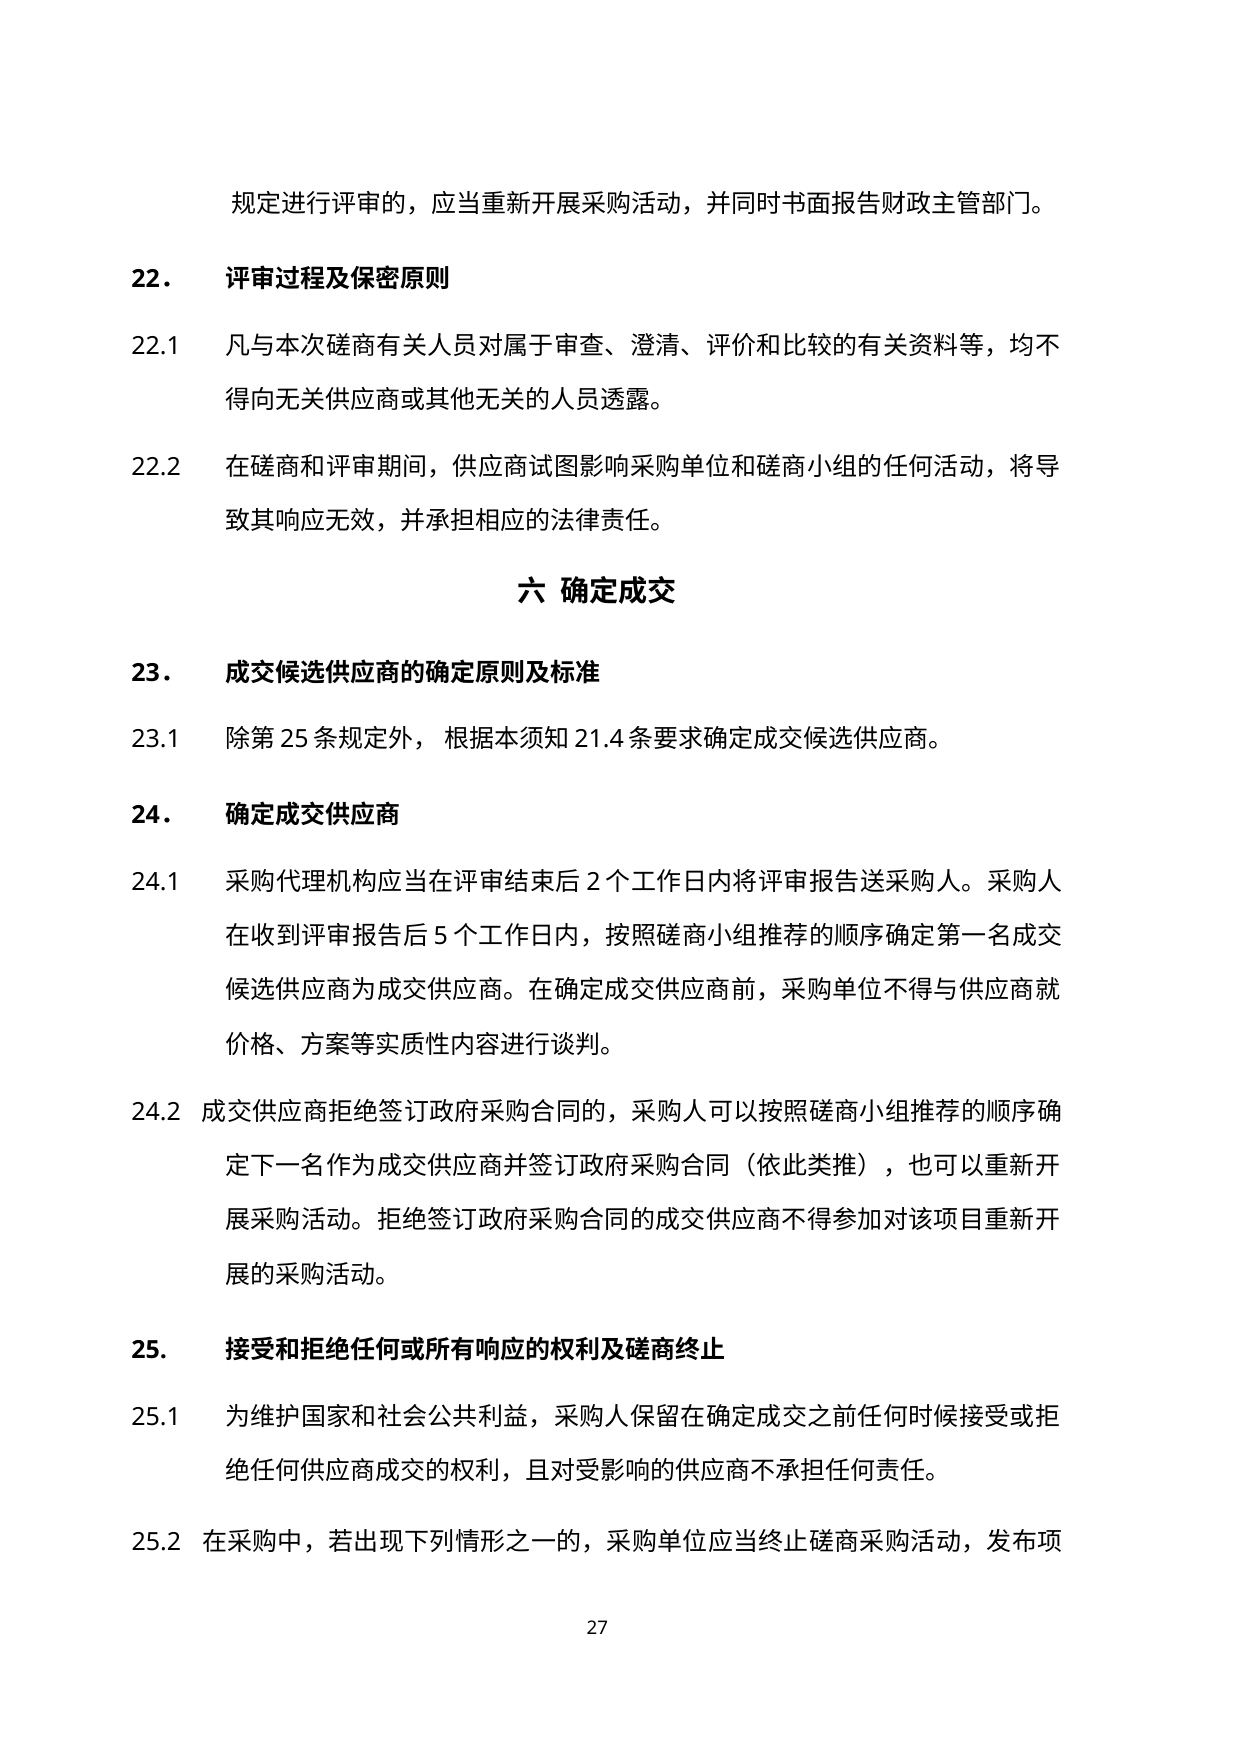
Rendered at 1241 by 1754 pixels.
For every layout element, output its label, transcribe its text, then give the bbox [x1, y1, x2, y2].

subtitle 六 确定成交 [131, 568, 1063, 610]
text 23.1 除第25条规定外， 根据本须知21.4条要求确定成交候选供应商。 [131, 719, 1063, 755]
text 22.1 凡与本次磋商有关人员对属于审查、澄清、评价和比较的有关资料等，均不得向无关供应商或其他无关的人员透露。 [131, 325, 1063, 416]
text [131, 183, 1063, 219]
subtitle 22． 评审过程及保密原则 [131, 258, 1063, 294]
subtitle 25. 接受和拒绝任何或所有响应的权利及磋商终止 [131, 1329, 1063, 1366]
text 24.2 成交供应商拒绝签订政府采购合同的，采购人可以按照磋商小组推荐的顺序确定下一名作为成交供应商并签订政府采购合同（依此类推），也可以重新开展采购活动。拒绝签订政府采购合同的成交供应商不得参加对该项目重新开展的采购活动。 [131, 1091, 1063, 1290]
subtitle 23． 成交候选供应商的确定原则及标准 [131, 652, 1063, 688]
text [131, 1521, 1063, 1557]
text 25.1 为维护国家和社会公共利益，采购人保留在确定成交之前任何时候接受或拒绝任何供应商成交的权利，且对受影响的供应商不承担任何责任。 [131, 1396, 1063, 1487]
text 22.2 在磋商和评审期间，供应商试图影响采购单位和磋商小组的任何活动，将导致其响应无效，并承担相应的法律责任。 [131, 446, 1063, 537]
subtitle 24． 确定成交供应商 [131, 794, 1063, 830]
text 24.1 采购代理机构应当在评审结束后2个工作日内将评审报告送采购人。采购人在收到评审报告后5个工作日内，按照磋商小组推荐的顺序确定第一名成交候选供应商为成交供应商。在确定成交供应商前，采购单位不得与供应商就价格、方案等实质性内容进行谈判。 [131, 861, 1063, 1060]
